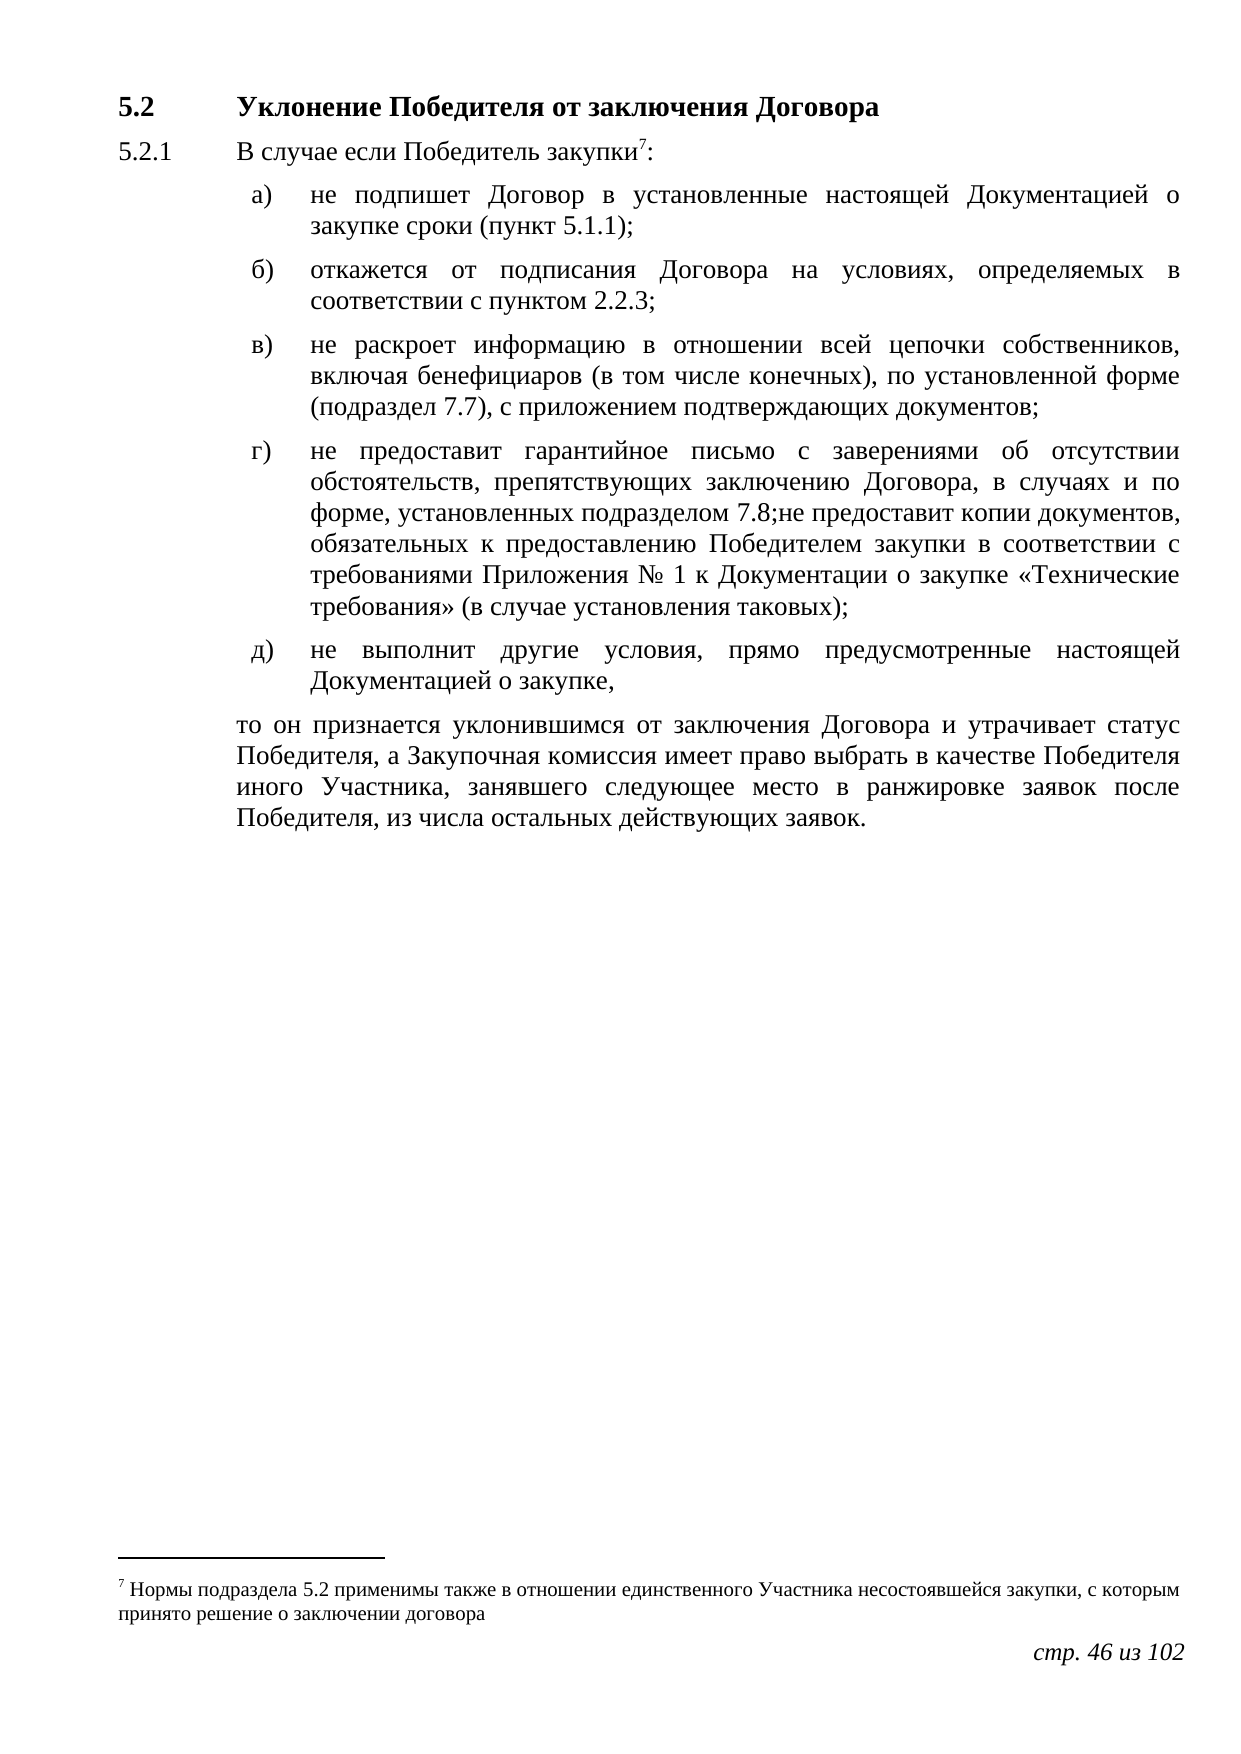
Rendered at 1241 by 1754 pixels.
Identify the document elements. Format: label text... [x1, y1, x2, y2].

subtitle Уклонение Победителя от заключения Договора [118, 89, 1181, 122]
text то он признается уклонившимся от заключения Договора и утрачивает статус Победителя, а Закупочная комиссия имеет право выбрать в качестве Победителя иного Участника, занявшего следующее место в ранжировке заявок после Победителя, из числа остальных действующих заявок. [236, 708, 1181, 833]
text не выполнит другие условия, прямо предусмотренные настоящей Документацией о закупке, [251, 633, 1181, 696]
text откажется от подписания Договора на условиях, определяемых в соответствии с пунктом 2.2.3; [251, 253, 1181, 315]
text не раскроет информацию в отношении всей цепочки собственников, включая бенефициаров (в том числе конечных), по установленной форме (подраздел 7.7), с приложением подтверждающих документов; [251, 328, 1181, 421]
text не предоставит гарантийное письмо с заверениями об отсутствии обстоятельств, препятствующих заключению Договора, в случаях и по форме, установленных подразделом 7.8;не предоставит копии документов, обязательных к предоставлению Победителем закупки в соответствии с требованиями Приложения № 1 к Документации о закупке «Технические требования» (в случае установления таковых); [251, 434, 1181, 621]
text В случае если Победитель закупки: [118, 135, 1181, 166]
text не подпишет Договор в установленные настоящей Документацией о закупке сроки (пункт 5.1.1); [251, 178, 1181, 241]
